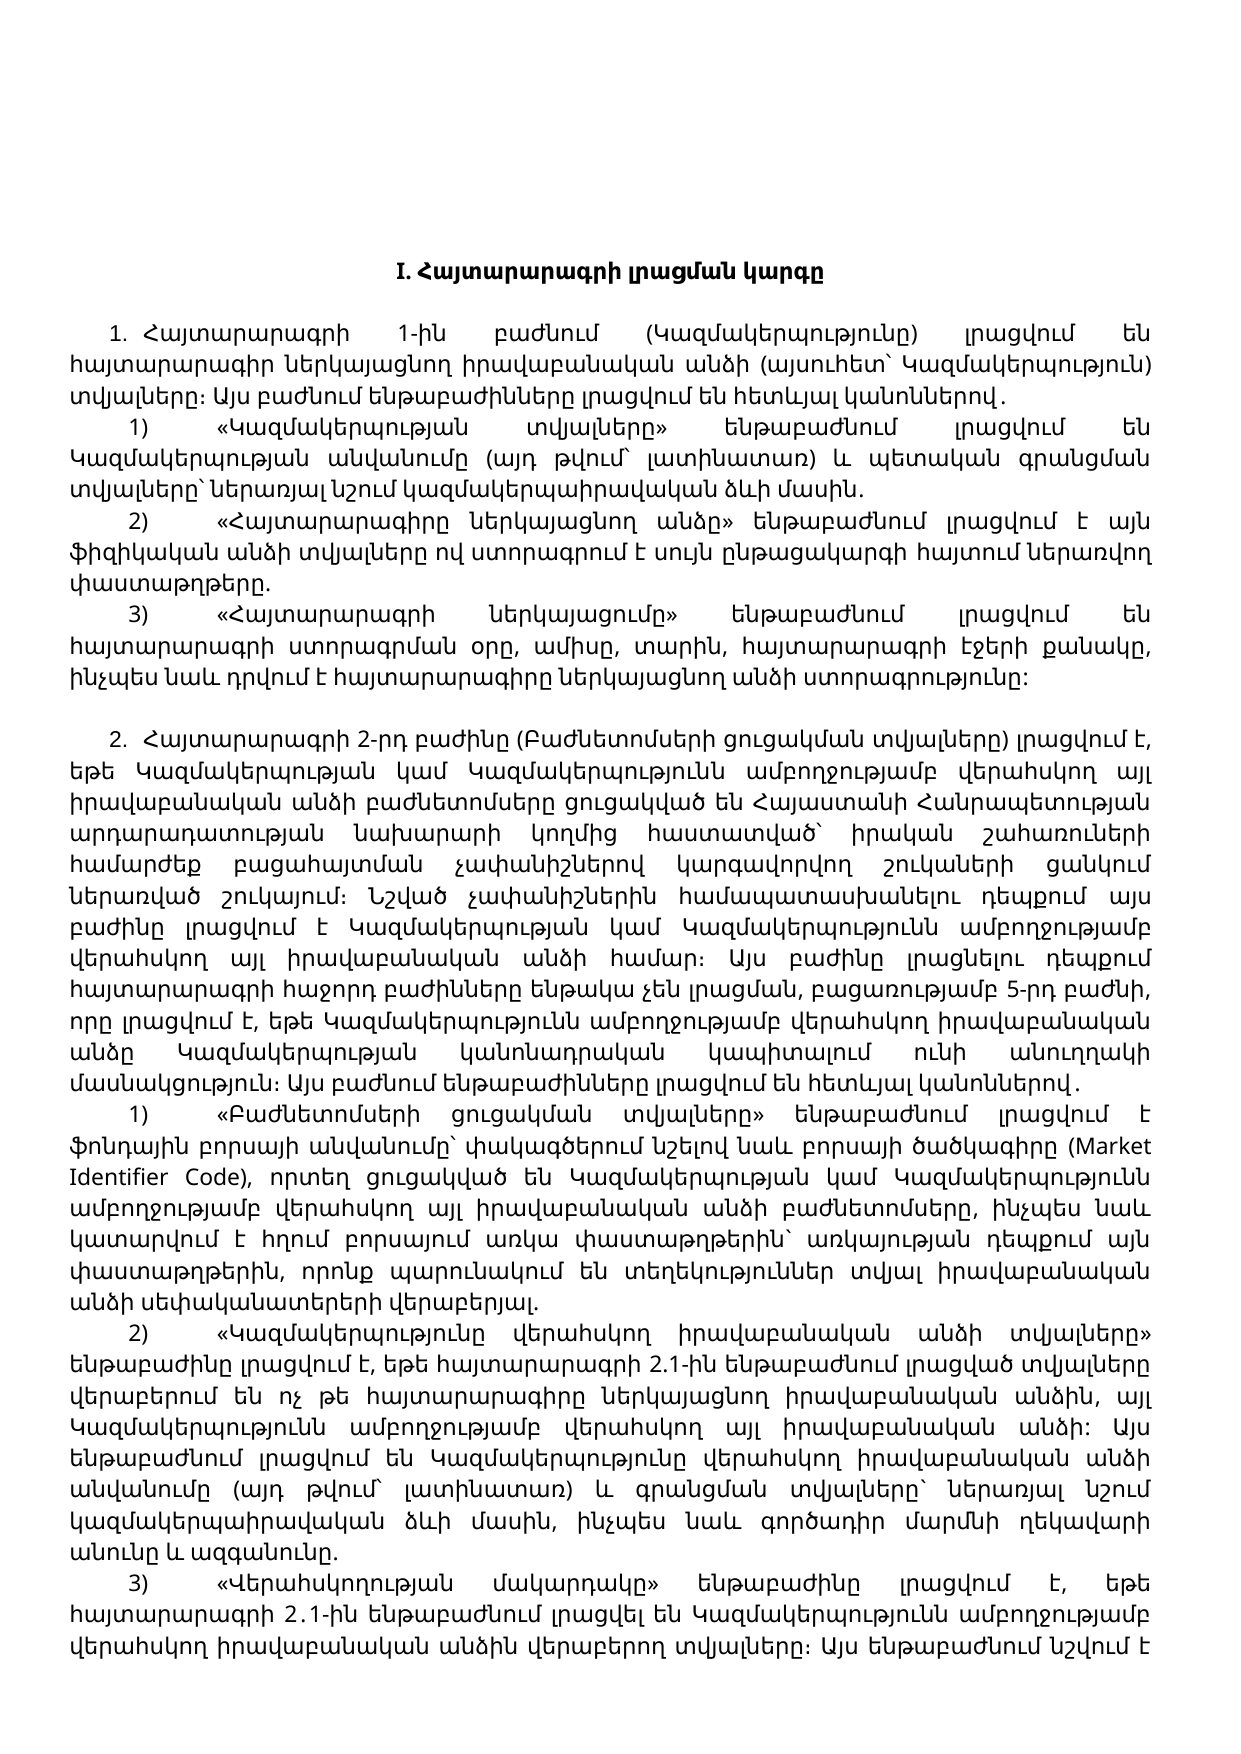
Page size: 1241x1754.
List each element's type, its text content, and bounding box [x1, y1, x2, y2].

list «Հայտարարագիրը ներկայացնող անձը» ենթաբաժնում լրացվում է այն ֆիզիկական անձի տվյալները ով ստորագրում է սույն ընթացակարգի հայտում ներառվող փաստաթղթերը. [69, 505, 1152, 598]
list Հայտարարագրի 2-րդ բաժինը (Բաժնետոմսերի ցուցակման տվյալները) լրացվում է, եթե Կազմակերպության կամ Կազմակերպությունն ամբողջությամբ վերահսկող այլ իրավաբանական անձի բաժնետոմսերը ցուցակված են Հայաստանի Հանրապետության արդարադատության նախարարի կողմից հաստատված՝ իրական շահառուների համարժեք բացահայտման չափանիշներով կարգավորվող շուկաների ցանկում ներառված շուկայում։ Նշված չափանիշներին համապատասխանելու դեպքում այս բաժինը լրացվում է Կազմակերպության կամ Կազմակերպությունն ամբողջությամբ վերահսկող այլ իրավաբանական անձի համար։ Այս բաժինը լրացնելու դեպքում հայտարարագրի հաջորդ բաժինները ենթակա չեն լրացման, բացառությամբ 5-րդ բաժնի, որը լրացվում է, եթե Կազմակերպությունն ամբողջությամբ վերահսկող իրավաբանական անձը Կազմակերպության կանոնադրական կապիտալում ունի անուղղակի մասնակցություն։ Այս բաժնում ենթաբաժինները լրացվում են հետևյալ կանոններով․ [69, 723, 1152, 1098]
list «Կազմակերպության տվյալները» ենթաբաժնում լրացվում են Կազմակերպության անվանումը (այդ թվում՝ լատինատառ) և պետական գրանցման տվյալները՝ ներառյալ նշում կազմակերպաիրավական ձևի մասին. [69, 411, 1152, 505]
list «Հայտարարագրի ներկայացումը» ենթաբաժնում լրացվում են հայտարարագրի ստորագրման օրը, ամիսը, տարին, հայտարարագրի էջերի քանակը, ինչպես նաև դրվում է հայտարարագիրը ներկայացնող անձի ստորագրությունը: [69, 598, 1152, 692]
list «Բաժնետոմսերի ցուցակման տվյալները» ենթաբաժնում լրացվում է ֆոնդային բորսայի անվանումը՝ փակագծերում նշելով նաև բորսայի ծածկագիրը (Market Identifier Code), որտեղ ցուցակված են Կազմակերպության կամ Կազմակերպությունն ամբողջությամբ վերահսկող այլ իրավաբանական անձի բաժնետոմսերը, ինչպես նաև կատարվում է հղում բորսայում առկա փաստաթղթերին` առկայության դեպքում այն փաստաթղթերին, որոնք պարունակում են տեղեկություններ տվյալ իրավաբանական անձի սեփականատերերի վերաբերյալ. [69, 1098, 1152, 1317]
list «Կազմակերպությունը վերահսկող իրավաբանական անձի տվյալները» ենթաբաժինը լրացվում է, եթե հայտարարագրի 2.1-ին ենթաբաժնում լրացված տվյալները վերաբերում են ոչ թե հայտարարագիրը ներկայացնող իրավաբանական անձին, այլ Կազմակերպությունն ամբողջությամբ վերահսկող այլ իրավաբանական անձի: Այս ենթաբաժնում լրացվում են Կազմակերպությունը վերահսկող իրավաբանական անձի անվանումը (այդ թվում՝ լատինատառ) և գրանցման տվյալները` ներառյալ նշում կազմակերպաիրավական ձևի մասին, ինչպես նաև գործադիր մարմնի ղեկավարի անունը և ազգանունը. [69, 1317, 1152, 1567]
list Հայտարարագրի 1-ին բաժնում (Կազմակերպությունը) լրացվում են հայտարարագիր ներկայացնող իրավաբանական անձի (այսուհետ՝ Կազմակերպություն) տվյալները։ Այս բաժնում ենթաբաժինները լրացվում են հետևյալ կանոններով․ [69, 317, 1152, 411]
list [69, 1567, 1152, 1661]
text I. Հայտարարագրի լրացման կարգը [69, 255, 1152, 286]
